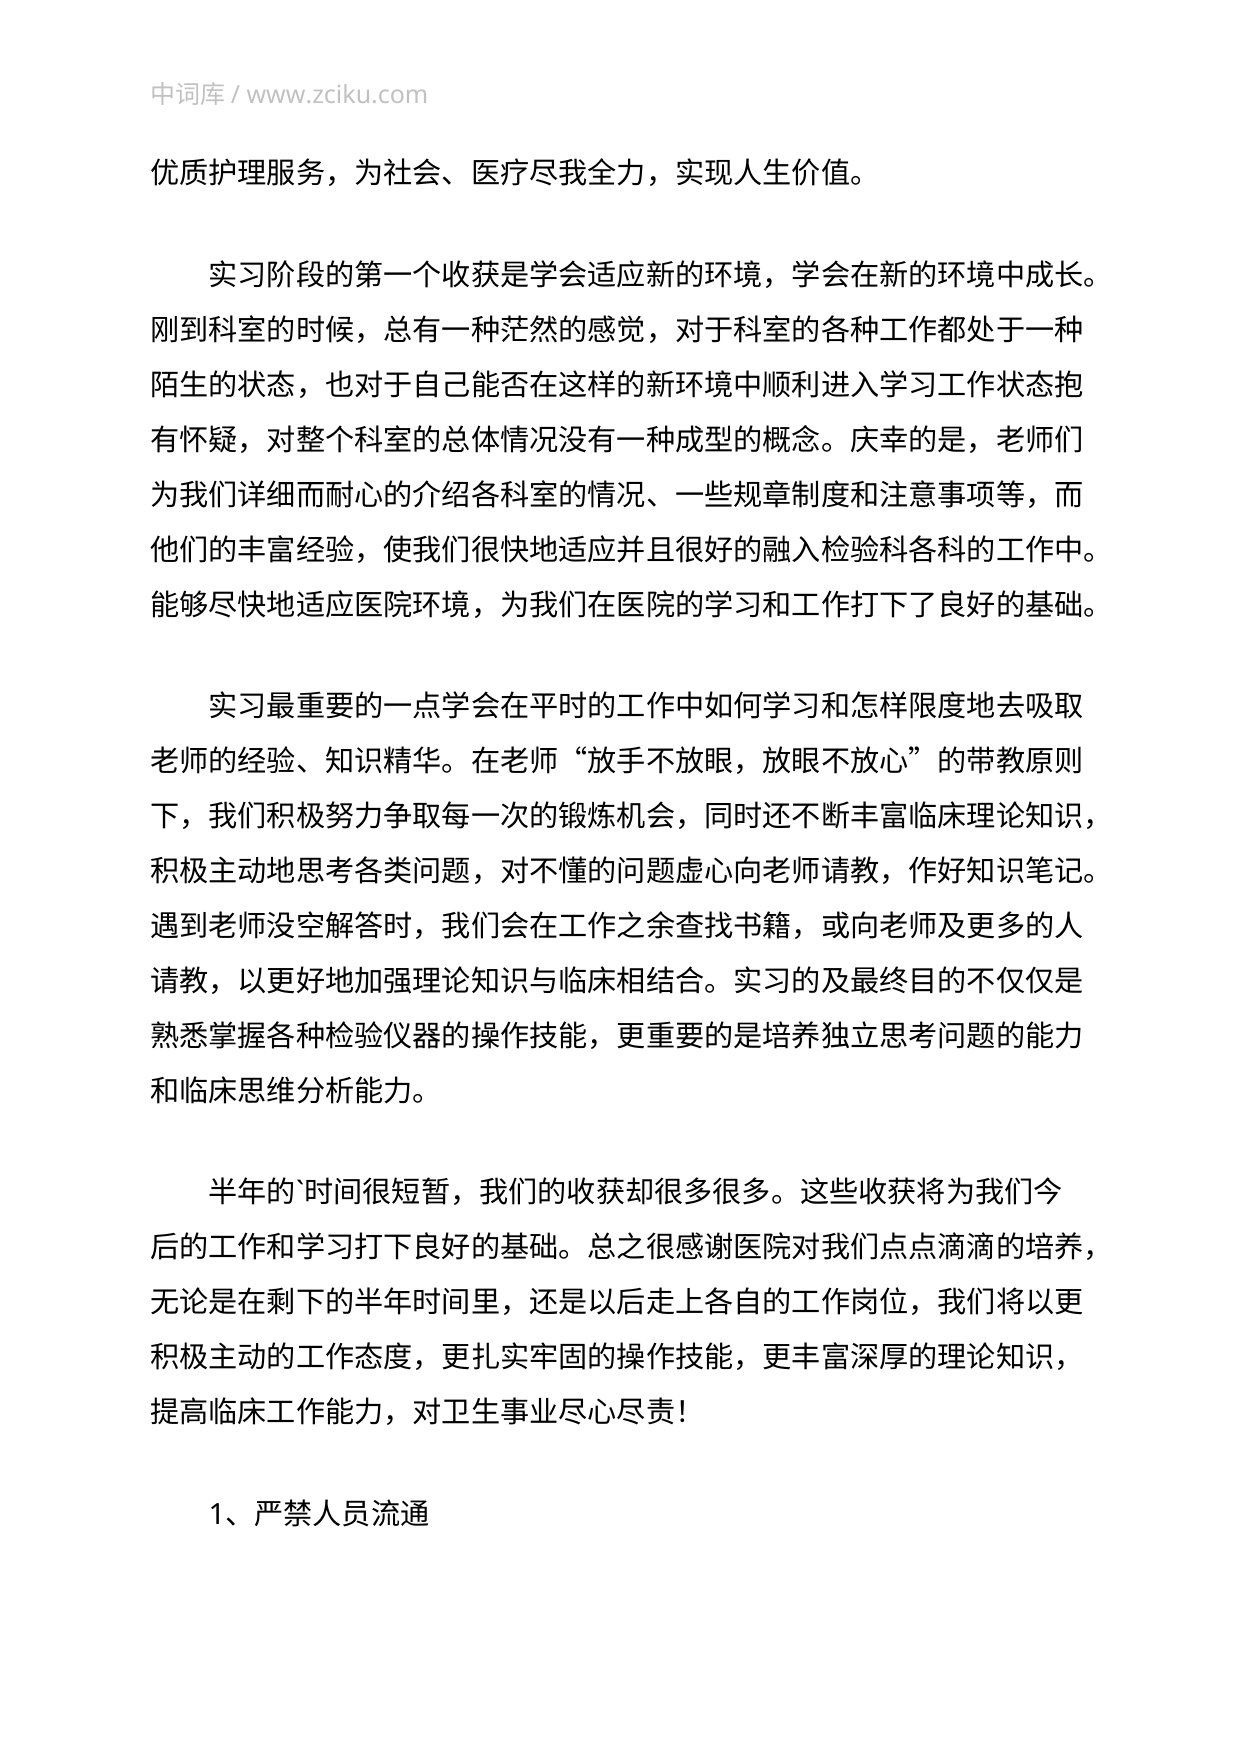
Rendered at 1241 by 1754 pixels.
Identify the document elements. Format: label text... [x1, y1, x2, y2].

text 半年的`时间很短暂，我们的收获却很多很多。这些收获将为我们今后的工作和学习打下良好的基础。总之很感谢医院对我们点点滴滴的培养，无论是在剩下的半年时间里，还是以后走上各自的工作岗位，我们将以更积极主动的工作态度，更扎实牢固的操作技能，更丰富深厚的理论知识，提高临床工作能力，对卫生事业尽心尽责！ [150, 1169, 1090, 1431]
text 实习最重要的一点学会在平时的工作中如何学习和怎样限度地去吸取老师的经验、知识精华。在老师“放手不放眼，放眼不放心”的带教原则下，我们积极努力争取每一次的锻炼机会，同时还不断丰富临床理论知识，积极主动地思考各类问题，对不懂的问题虚心向老师请教，作好知识笔记。遇到老师没空解答时，我们会在工作之余查找书籍，或向老师及更多的人请教，以更好地加强理论知识与临床相结合。实习的及最终目的不仅仅是熟悉掌握各种检验仪器的操作技能，更重要的是培养独立思考问题的能力和临床思维分析能力。 [150, 683, 1090, 1109]
text 1、严禁人员流通 [150, 1490, 1090, 1533]
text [150, 150, 1090, 192]
text 实习阶段的第一个收获是学会适应新的环境，学会在新的环境中成长。刚到科室的时候，总有一种茫然的感觉，对于科室的各种工作都处于一种陌生的状态，也对于自己能否在这样的新环境中顺利进入学习工作状态抱有怀疑，对整个科室的总体情况没有一种成型的概念。庆幸的是，老师们为我们详细而耐心的介绍各科室的情况、一些规章制度和注意事项等，而他们的丰富经验，使我们很快地适应并且很好的融入检验科各科的工作中。能够尽快地适应医院环境，为我们在医院的学习和工作打下了良好的基础。 [150, 252, 1090, 623]
